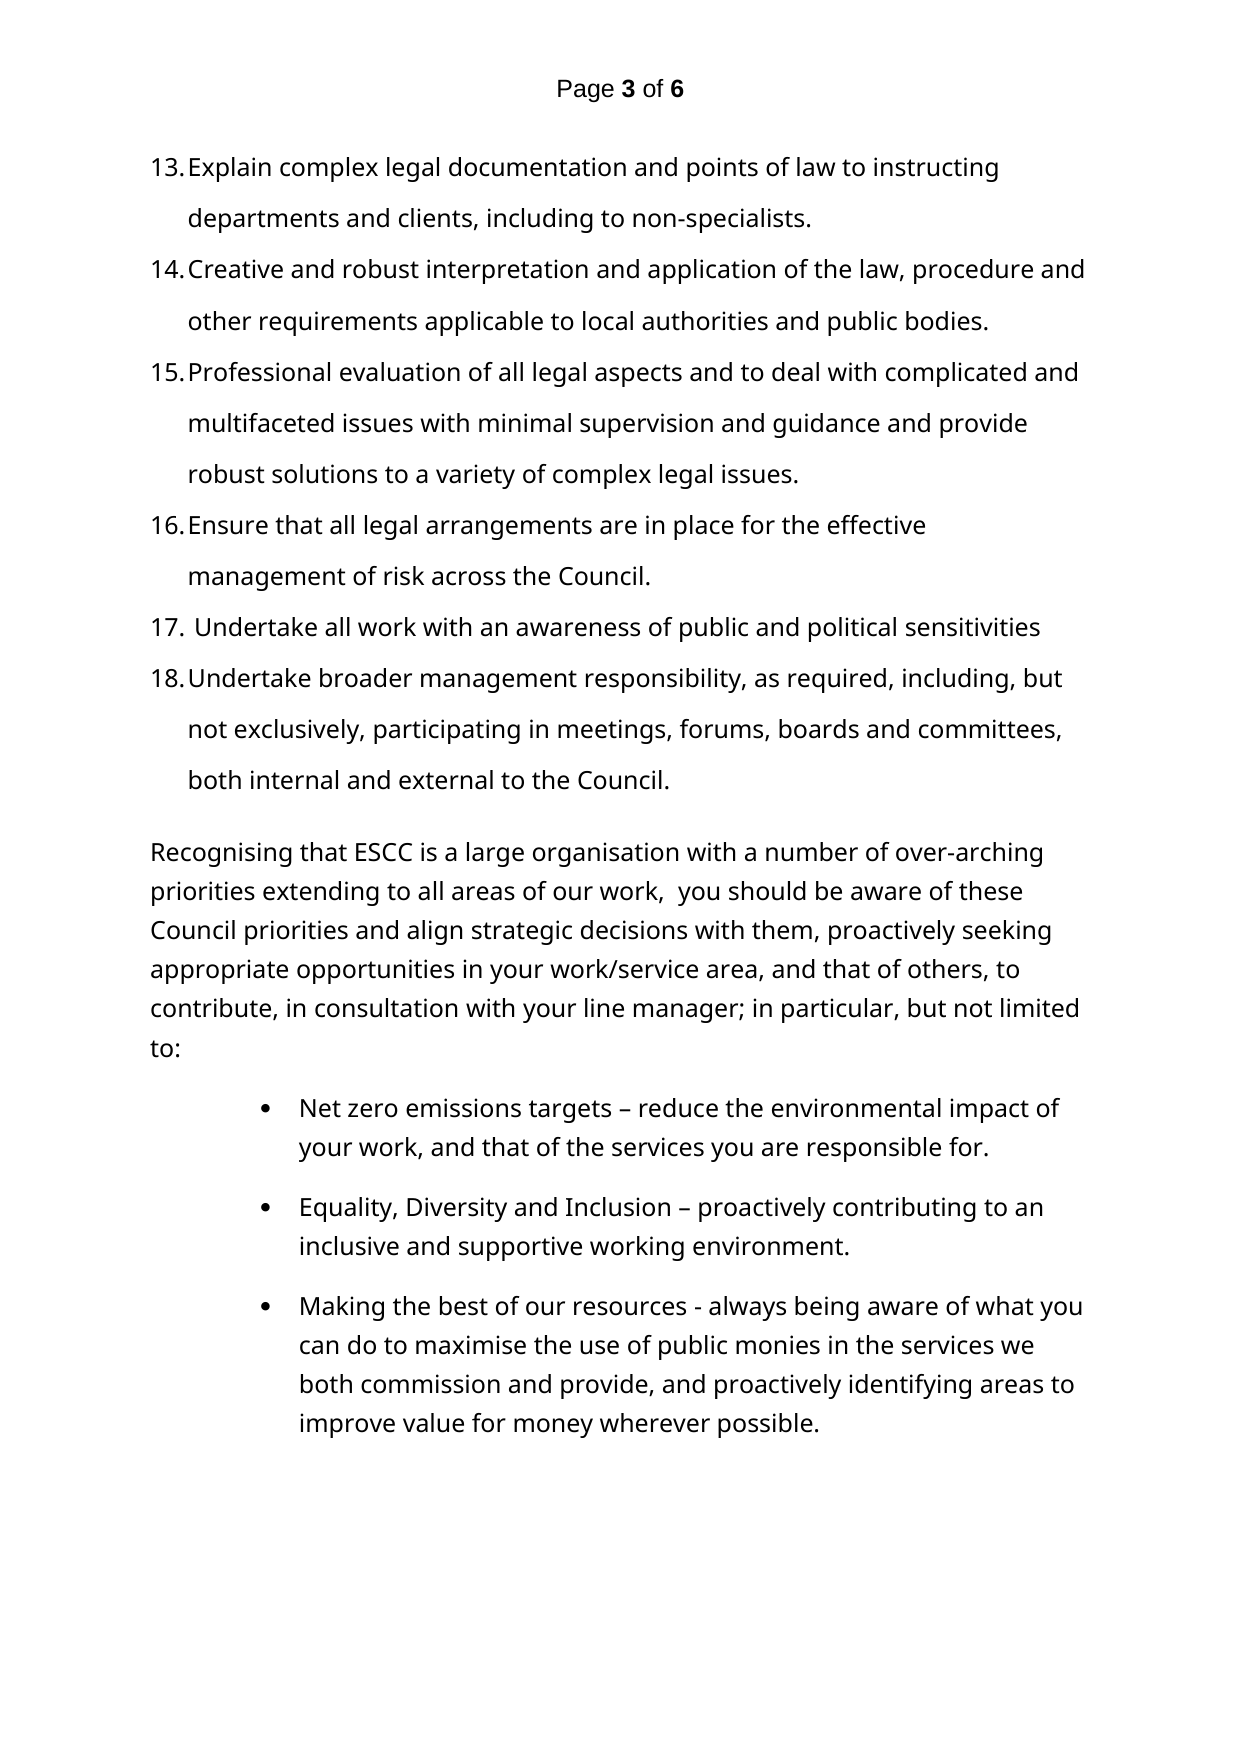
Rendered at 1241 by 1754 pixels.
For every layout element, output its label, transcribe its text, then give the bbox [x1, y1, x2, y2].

list Ensure that all legal arrangements are in place for the effective management of risk across the Council. [150, 507, 1090, 592]
list Equality, Diversity and Inclusion – proactively contributing to an inclusive and supportive working environment. [261, 1189, 1090, 1263]
list Undertake all work with an awareness of public and political sensitivities [150, 609, 1090, 643]
list Creative and robust interpretation and application of the law, procedure and other requirements applicable to local authorities and public bodies. [150, 252, 1090, 337]
list Net zero emissions targets – reduce the environmental impact of your work, and that of the services you are responsible for. [261, 1090, 1090, 1163]
list Making the best of our resources - always being aware of what you can do to maximise the use of public monies in the services we both commission and provide, and proactively identifying areas to improve value for money wherever possible. [261, 1288, 1090, 1440]
list Explain complex legal documentation and points of law to instructing departments and clients, including to non-specialists. [150, 150, 1090, 235]
list Professional evaluation of all legal aspects and to deal with complicated and multifaceted issues with minimal supervision and guidance and provide robust solutions to a variety of complex legal issues. [150, 354, 1090, 490]
text Recognising that ESCC is a large organisation with a number of over-arching priorities extending to all areas of our work, you should be aware of these Council priorities and align strategic decisions with them, proactively seeking appropriate opportunities in your work/service area, and that of others, to contribute, in consultation with your line manager; in particular, but not limited to: [150, 834, 1090, 1064]
list Undertake broader management responsibility, as required, including, but not exclusively, participating in meetings, forums, boards and committees, both internal and external to the Council. [150, 660, 1090, 797]
